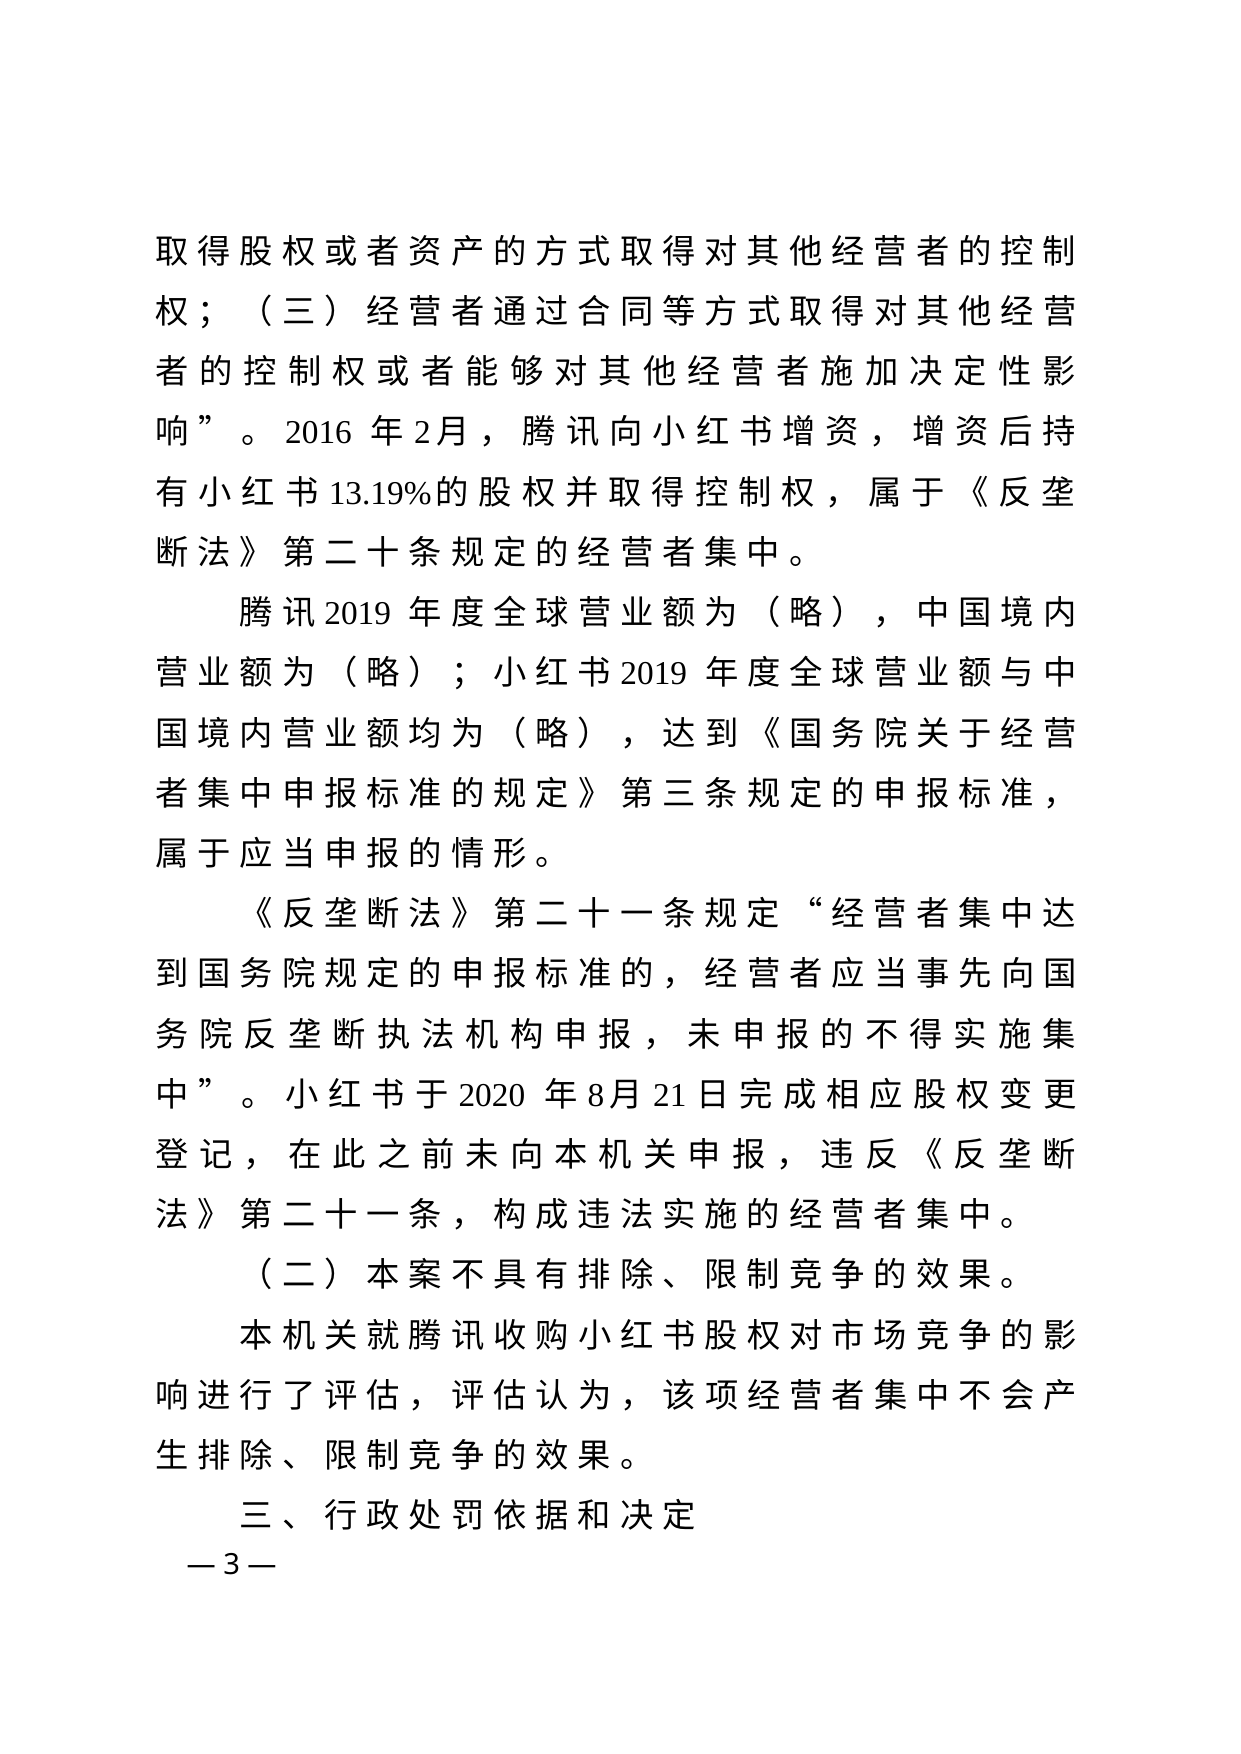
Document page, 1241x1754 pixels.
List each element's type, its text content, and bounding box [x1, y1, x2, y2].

text 三、行政处罚依据和决定 [155, 1483, 1085, 1543]
text 《反垄断法》第二十一条规定“经营者集中达到国务院规定的申报标准的，经营者应当事先向国务院反垄断执法机构申报，未申报的不得实施集中”。小红书于2020年8月21日完成相应股权变更登记，在此之前未向本机关申报，违反《反垄断法》第二十一条，构成违法实施的经营者集中。 [155, 881, 1085, 1242]
text 本机关就腾讯收购小红书股权对市场竞争的影响进行了评估，评估认为，该项经营者集中不会产生排除、限制竞争的效果。 [155, 1302, 1085, 1483]
text 腾讯2019年度全球营业额为（略），中国境内营业额为（略）；小红书2019年度全球营业额与中国境内营业额均为（略），达到《国务院关于经营者集中申报标准的规定》第三条规定的申报标准，属于应当申报的情形。 [155, 580, 1085, 881]
text （二）本案不具有排除、限制竞争的效果。 [155, 1242, 1085, 1302]
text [155, 219, 1085, 580]
